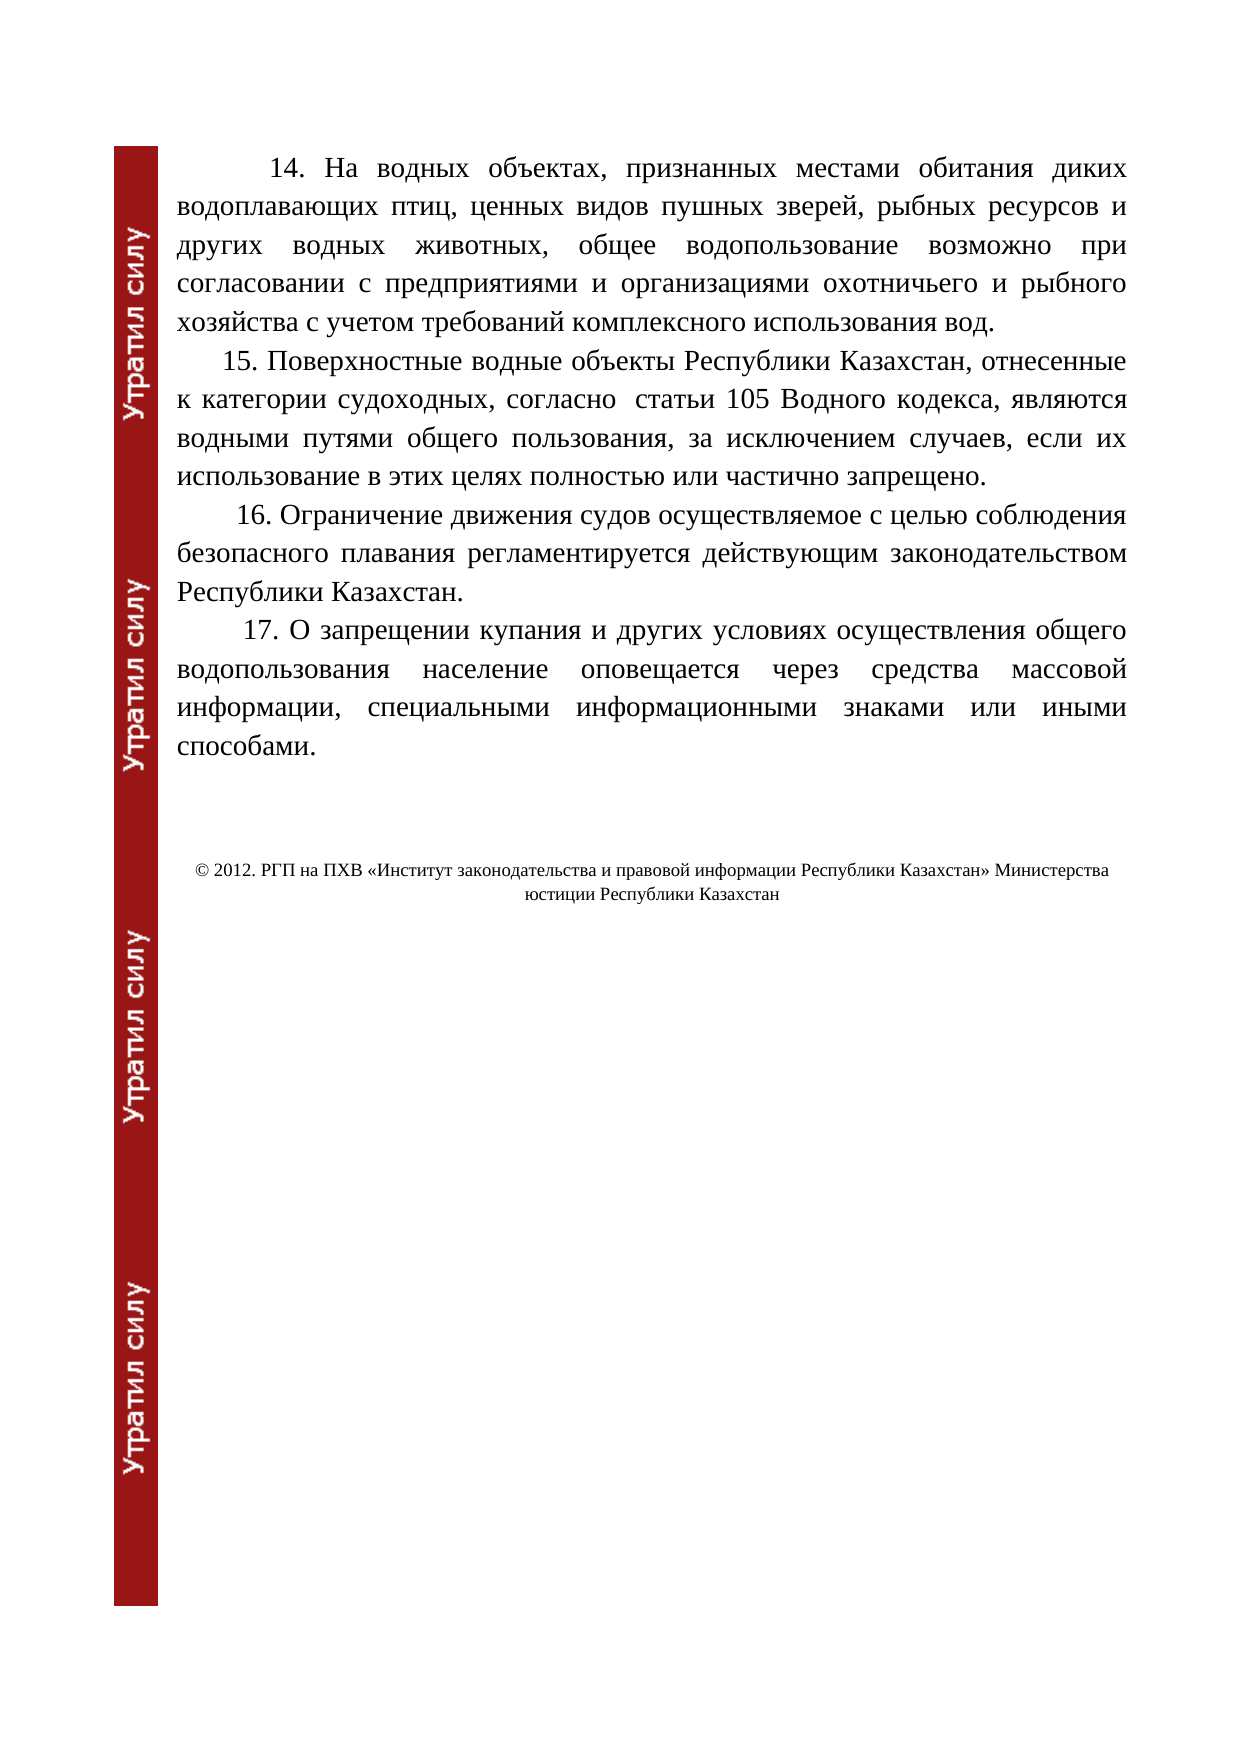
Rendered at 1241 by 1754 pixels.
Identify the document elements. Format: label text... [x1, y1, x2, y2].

text 16. Ограничение движения судов осуществляемое с целью соблюдения безопасного плавания регламентируется действующим законодательством Республики Казахстан. [112, 497, 1128, 607]
text 15. Поверхностные водные объекты Республики Казахстан, отнесенные к категории судоходных, согласно статьи 105 Водного кодекса, являются водными путями общего пользования, за исключением случаев, если их использование в этих целях полностью или частично запрещено. [112, 343, 1128, 492]
picture [114, 905, 158, 1606]
text 14. На водных объектах, признанных местами обитания диких водоплавающих птиц, ценных видов пушных зверей, рыбных ресурсов и других водных животных, общее водопользование возможно при согласовании с предприятиями и организациями охотничьего и рыбного хозяйства с учетом требований комплексного использования вод. [112, 150, 1128, 338]
picture [114, 607, 158, 612]
picture [114, 338, 158, 343]
text 17. О запрещении купания и других условиях осуществления общего водопользования население оповещается через средства массовой информации, специальными информационными знаками или иными способами. [112, 612, 1128, 762]
picture [114, 492, 158, 497]
text © 2012. РГП на ПХВ «Институт законодательства и правовой информации Республики Казахстан» Министерства юстиции Республики Казахстан [112, 858, 1128, 905]
picture [114, 762, 158, 858]
picture [114, 146, 158, 150]
